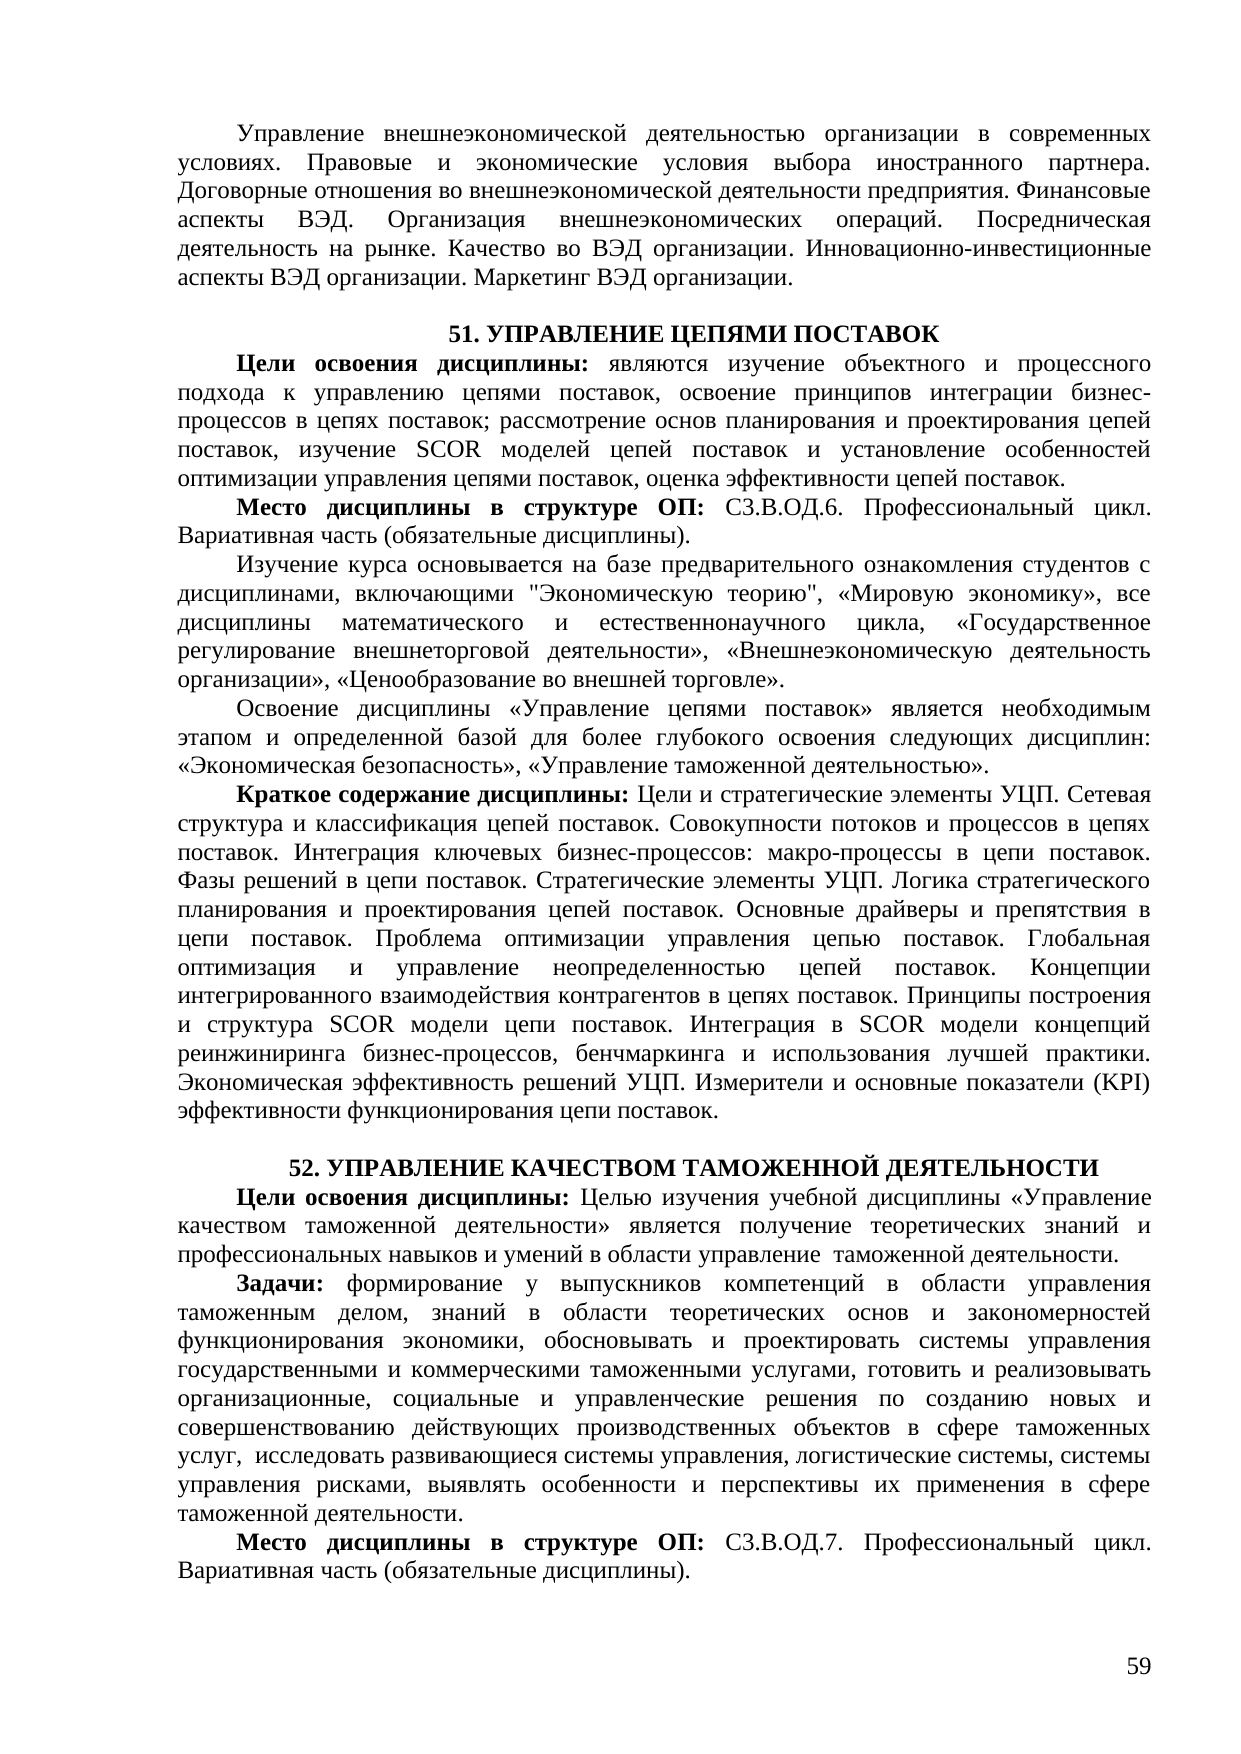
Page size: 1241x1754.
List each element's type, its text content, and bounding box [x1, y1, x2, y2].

text 51. УПРАВЛЕНИЕ ЦЕПЯМИ ПОСТАВОК [177, 319, 1152, 348]
text Место дисциплины в структуре ОП: С3.В.ОД.7. Профессиональный цикл. Вариативная часть (обязательные дисциплины). [177, 1527, 1152, 1584]
text Место дисциплины в структуре ОП: С3.В.ОД.6. Профессиональный цикл. Вариативная часть (обязательные дисциплины). [177, 492, 1152, 549]
text Цели освоения дисциплины: Целью изучения учебной дисциплины «Управление качеством таможенной деятельности» является получение теоретических знаний и профессиональных навыков и умений в области управление таможенной деятельности. [177, 1182, 1152, 1268]
text Управление внешнеэкономической деятельностью организации в современных условиях. Правовые и экономические условия выбора иностранного партнера. Договорные отношения во внешнеэкономической деятельности предприятия. Финансовые аспекты ВЭД. Организация внешнеэкономических операций. Посредническая деятельность на рынке. Качество во ВЭД организации. Инновационно-инвестиционные аспекты ВЭД организации. Маркетинг ВЭД организации. [177, 118, 1152, 291]
text 52. УПРАВЛЕНИЕ КАЧЕСТВОМ ТАМОЖЕННОЙ ДЕЯТЕЛЬНОСТИ [177, 1153, 1152, 1182]
text Задачи: формирование у выпускников компетенций в области управления таможенным делом, знаний в области теоретических основ и закономерностей функционирования экономики, обосновывать и проектировать системы управления государственными и коммерческими таможенными услугами, готовить и реализовывать организационные, социальные и управленческие решения по созданию новых и совершенствованию действующих производственных объектов в сфере таможенных услуг, исследовать развивающиеся системы управления, логистические системы, системы управления рисками, выявлять особенности и перспективы их применения в сфере таможенной деятельности. [177, 1268, 1152, 1527]
text Краткое содержание дисциплины: Цели и стратегические элементы УЦП. Сетевая структура и классификация цепей поставок. Совокупности потоков и процессов в цепях поставок. Интеграция ключевых бизнес-процессов: макро-процессы в цепи поставок. Фазы решений в цепи поставок. Стратегические элементы УЦП. Логика стратегического планирования и проектирования цепей поставок. Основные драйверы и препятствия в цепи поставок. Проблема оптимизации управления цепью поставок. Глобальная оптимизация и управление неопределенностью цепей поставок. Концепции интегрированного взаимодействия контрагентов в цепях поставок. Принципы построения и структура SCOR модели цепи поставок. Интеграция в SCOR модели концепций реинжиниринга бизнес-процессов, бенчмаркинга и использования лучшей практики. Экономическая эффективность решений УЦП. Измерители и основные показатели (KPI) эффективности функционирования цепи поставок. [177, 779, 1152, 1124]
text Изучение курса основывается на базе предварительного ознакомления студентов с дисциплинами, включающими "Экономическую теорию", «Мировую экономику», все дисциплины математического и естественнонаучного цикла, «Государственное регулирование внешнеторговой деятельности», «Внешнеэкономическую деятельность организации», «Ценообразование во внешней торговле». [177, 549, 1152, 693]
text Цели освоения дисциплины: являются изучение объектного и процессного подхода к управлению цепями поставок, освоение принципов интеграции бизнес-процессов в цепях поставок; рассмотрение основ планирования и проектирования цепей поставок, изучение SCOR моделей цепей поставок и установление особенностей оптимизации управления цепями поставок, оценка эффективности цепей поставок. [177, 348, 1152, 492]
text Освоение дисциплины «Управление цепями поставок» является необходимым этапом и определенной базой для более глубокого освоения следующих дисциплин: «Экономическая безопасность», «Управление таможенной деятельностью». [177, 693, 1152, 779]
